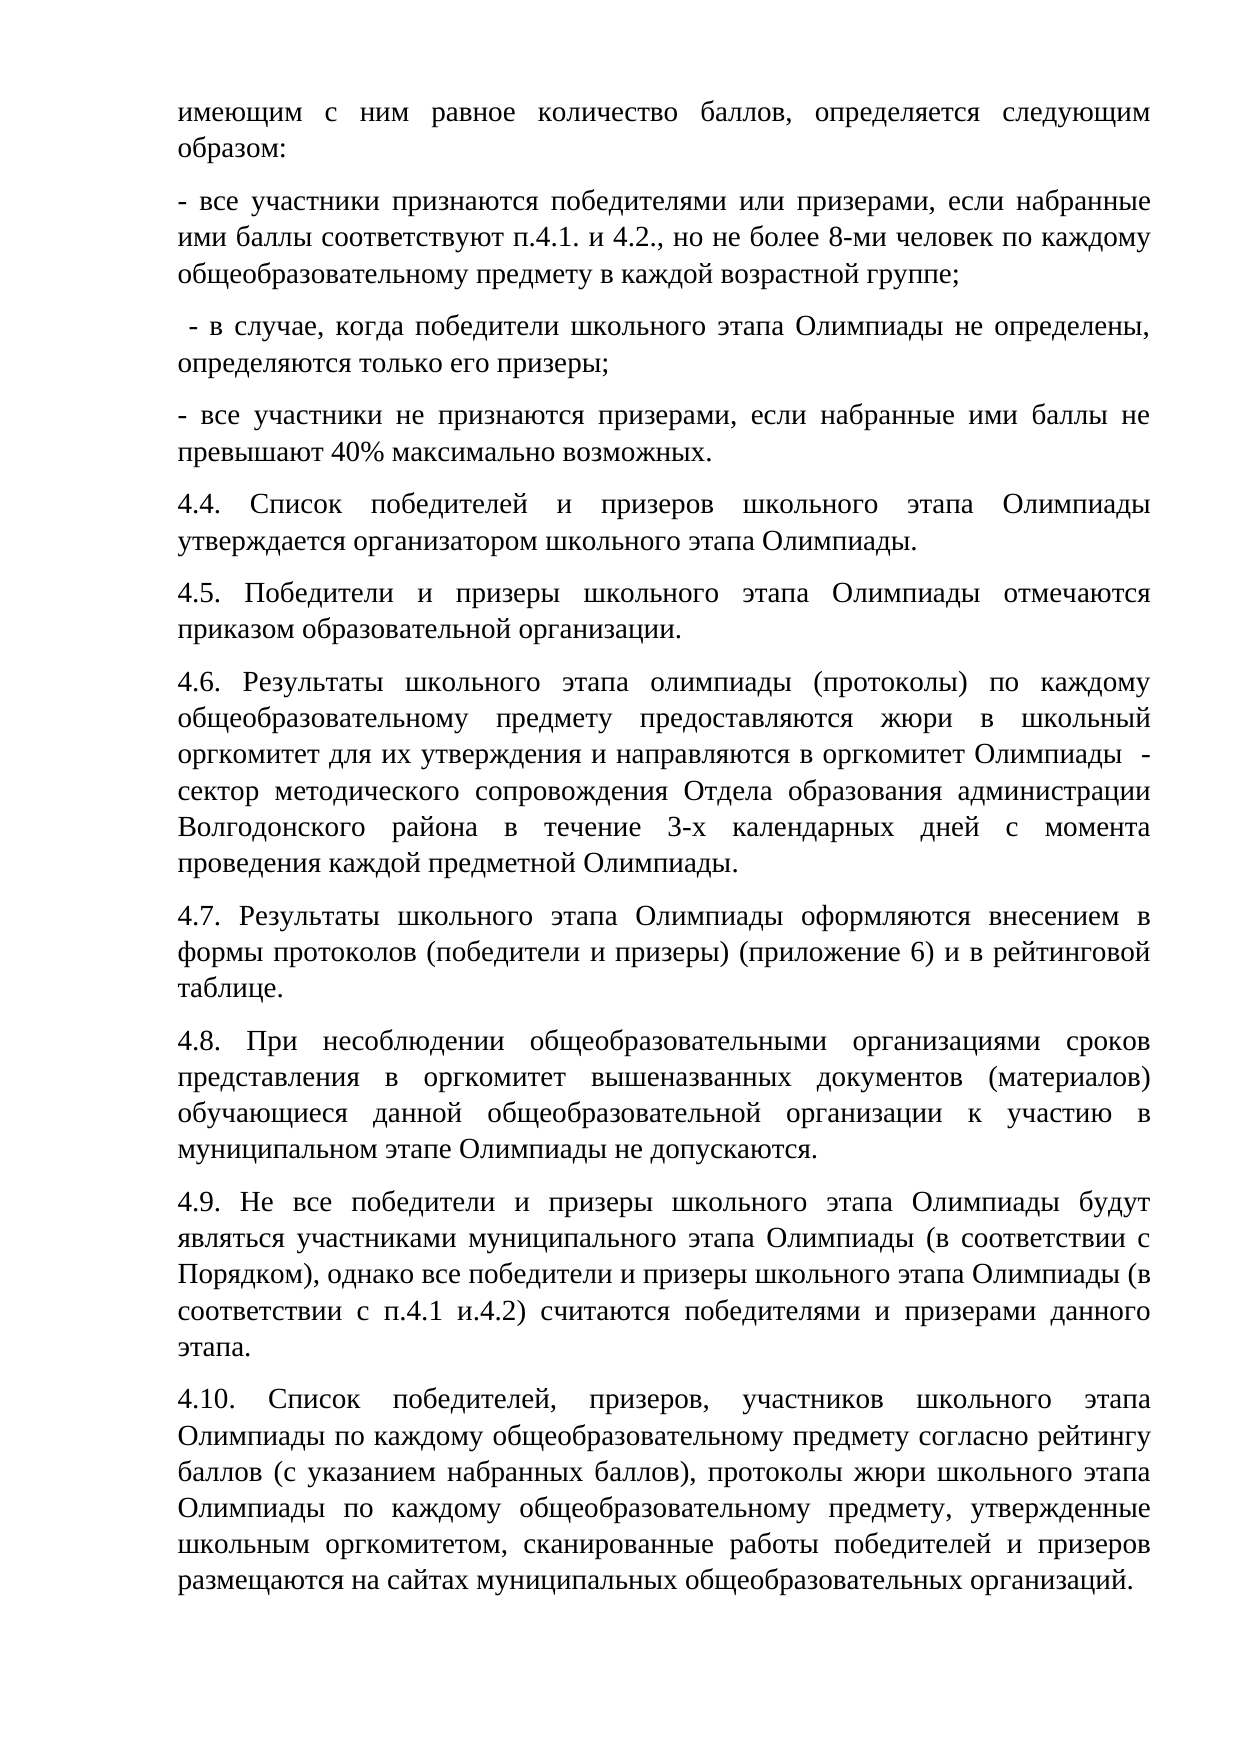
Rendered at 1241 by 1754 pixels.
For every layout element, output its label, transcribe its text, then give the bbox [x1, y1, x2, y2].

text 4.7. Результаты школьного этапа Олимпиады оформляются внесением в формы протоколов (победители и призеры) (приложение 6) и в рейтинговой таблице. [177, 898, 1152, 1004]
text - все участники признаются победителями или призерами, если набранные ими баллы соответствуют п.4.1. и 4.2., но не более 8-ми человек по каждому общеобразовательному предмету в каждой возрастной группе; [177, 183, 1152, 289]
text 4.10. Список победителей, призеров, участников школьного этапа Олимпиады по каждому общеобразовательному предмету согласно рейтингу баллов (с указанием набранных баллов), протоколы жюри школьного этапа Олимпиады по каждому общеобразовательному предмету, утвержденные школьным оргкомитетом, сканированные работы победителей и призеров размещаются на сайтах муниципальных общеобразовательных организаций. [177, 1382, 1152, 1596]
text - в случае, когда победители школьного этапа Олимпиады не определены, определяются только его призеры; [177, 308, 1152, 378]
text 4.6. Результаты школьного этапа олимпиады (протоколы) по каждому общеобразовательному предмету предоставляются жюри в школьный оргкомитет для их утверждения и направляются в оргкомитет Олимпиады -сектор методического сопровождения Отдела образования администрации Волгодонского района в течение 3-х календарных дней с момента проведения каждой предметной Олимпиады. [177, 664, 1152, 879]
text - все участники не признаются призерами, если набранные ими баллы не превышают 40% максимально возможных. [177, 397, 1152, 467]
text 4.5. Победители и призеры школьного этапа Олимпиады отмечаются приказом образовательной организации. [177, 575, 1152, 645]
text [177, 94, 1152, 164]
text 4.8. При несоблюдении общеобразовательными организациями сроков представления в оргкомитет вышеназванных документов (материалов) обучающиеся данной общеобразовательной организации к участию в муниципальном этапе Олимпиады не допускаются. [177, 1023, 1152, 1165]
text 4.9. Не все победители и призеры школьного этапа Олимпиады будут являться участниками муниципального этапа Олимпиады (в соответствии с Порядком), однако все победители и призеры школьного этапа Олимпиады (в соответствии с п.4.1 и.4.2) считаются победителями и призерами данного этапа. [177, 1184, 1152, 1362]
text 4.4. Список победителей и призеров школьного этапа Олимпиады утверждается организатором школьного этапа Олимпиады. [177, 486, 1152, 556]
